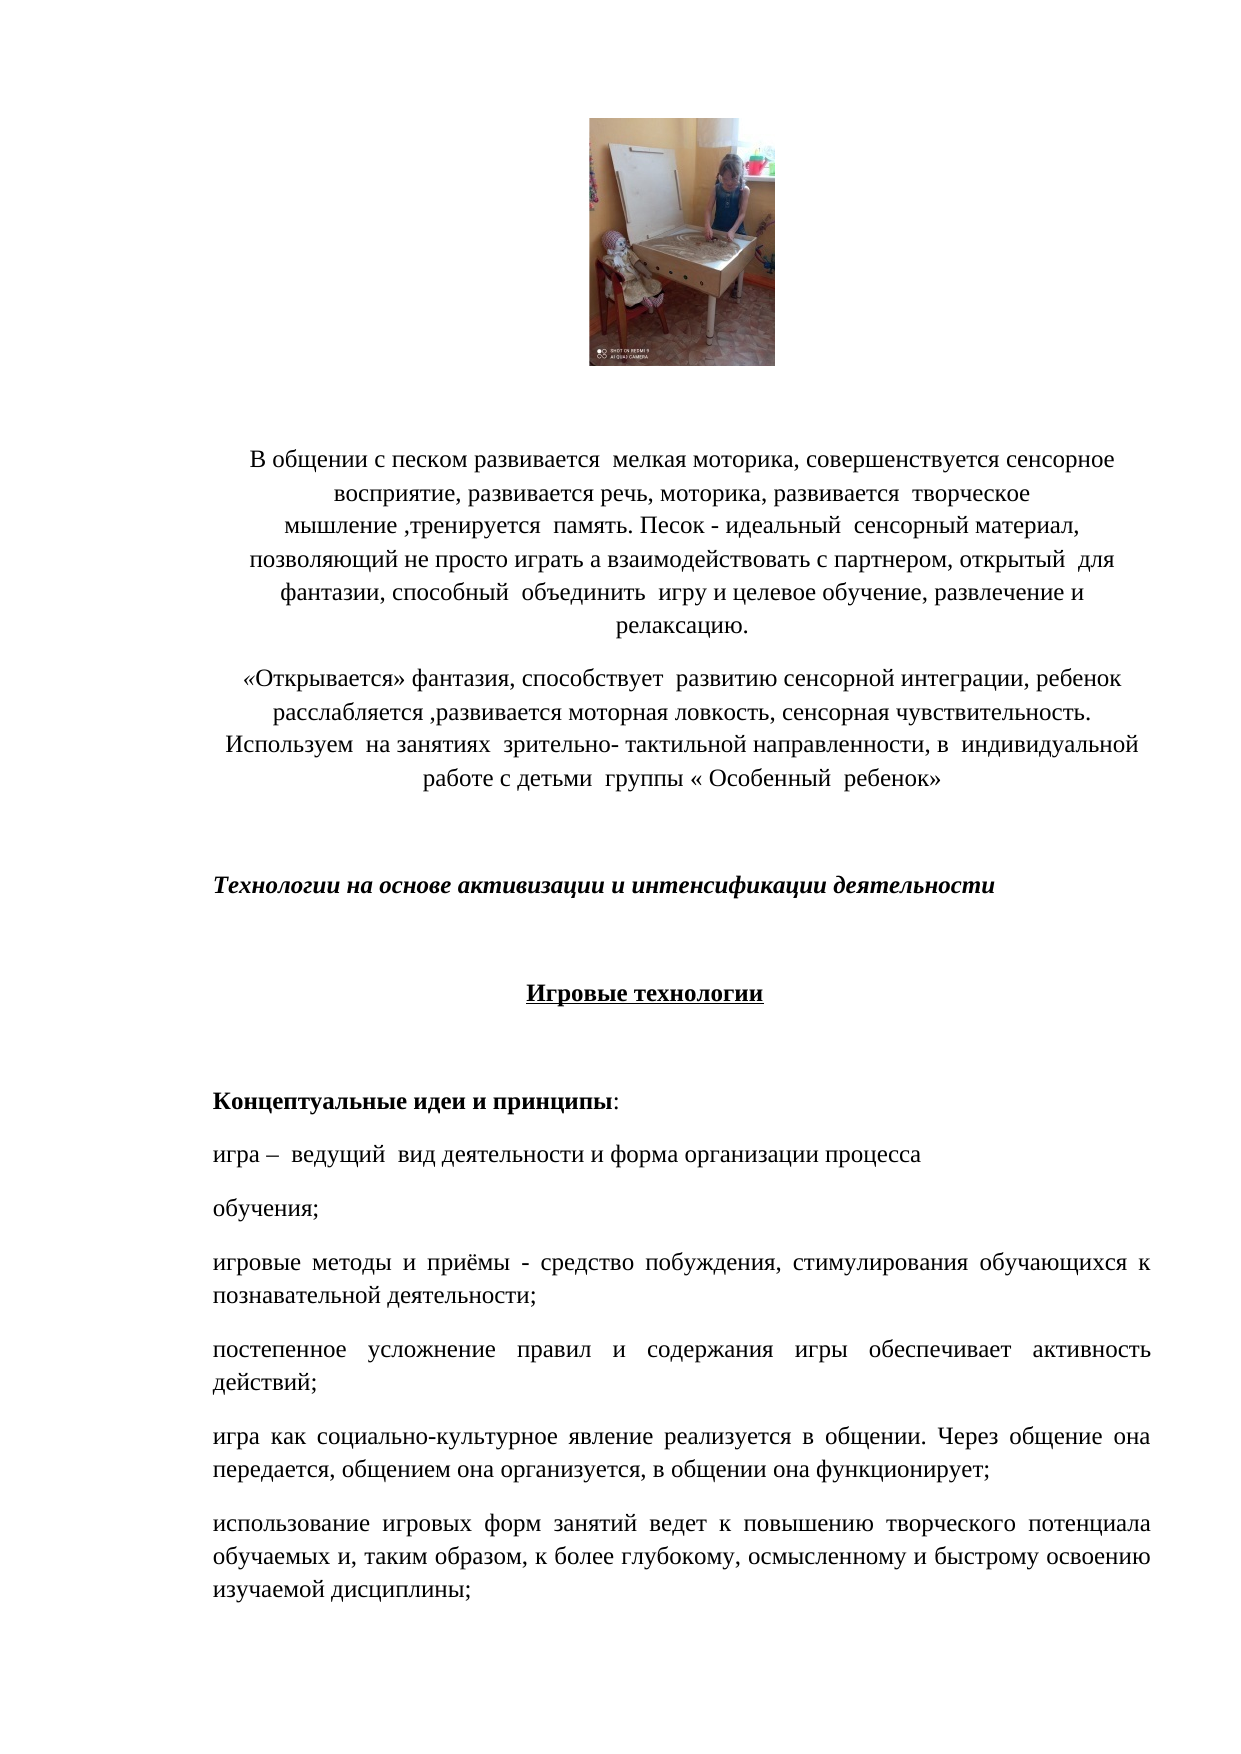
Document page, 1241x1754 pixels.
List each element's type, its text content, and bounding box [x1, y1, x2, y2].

text Технологии на основе активизации и интенсификации деятельности [213, 870, 1152, 899]
text «Открывается» фантазия, способствует развитию сенсорной интеграции, ребенок расслабляется ,развивается моторная ловкость, сенсорная чувствительность. Используем на занятиях зрительно- тактильной направленности, в индивидуальной работе с детьми группы « Особенный ребенок» [213, 663, 1152, 791]
text игра как социально-культурное явление реализуется в общении. Через общение она передается, общением она организуется, в общении она функционирует; [213, 1421, 1152, 1483]
text Игровые технологии [213, 978, 1152, 1007]
text Концептуальные идеи и принципы: [213, 1086, 1152, 1114]
text игра – ведущий вид деятельности и форма организации процесса [213, 1139, 1152, 1168]
text игровые методы и приёмы - средство побуждения, стимулирования обучающихся к познавательной деятельности; [213, 1247, 1152, 1309]
text В общении с песком развивается мелкая моторика, совершенствуется сенсорное восприятие, развивается речь, моторика, развивается творческое мышление ,тренируется память. Песок - идеальный сенсорный материал, позволяющий не просто играть а взаимодействовать с партнером, открытый для фантазии, способный объединить игру и целевое обучение, развлечение и релаксацию. [213, 444, 1152, 638]
text постепенное усложнение правил и содержания игры обеспечивает активность действий; [213, 1334, 1152, 1396]
picture [589, 118, 775, 366]
text обучения; [213, 1193, 1152, 1222]
text использование игровых форм занятий ведет к повышению творческого потенциала обучаемых и, таким образом, к более глубокому, осмысленному и быстрому освоению изучаемой дисциплины; [213, 1508, 1152, 1603]
